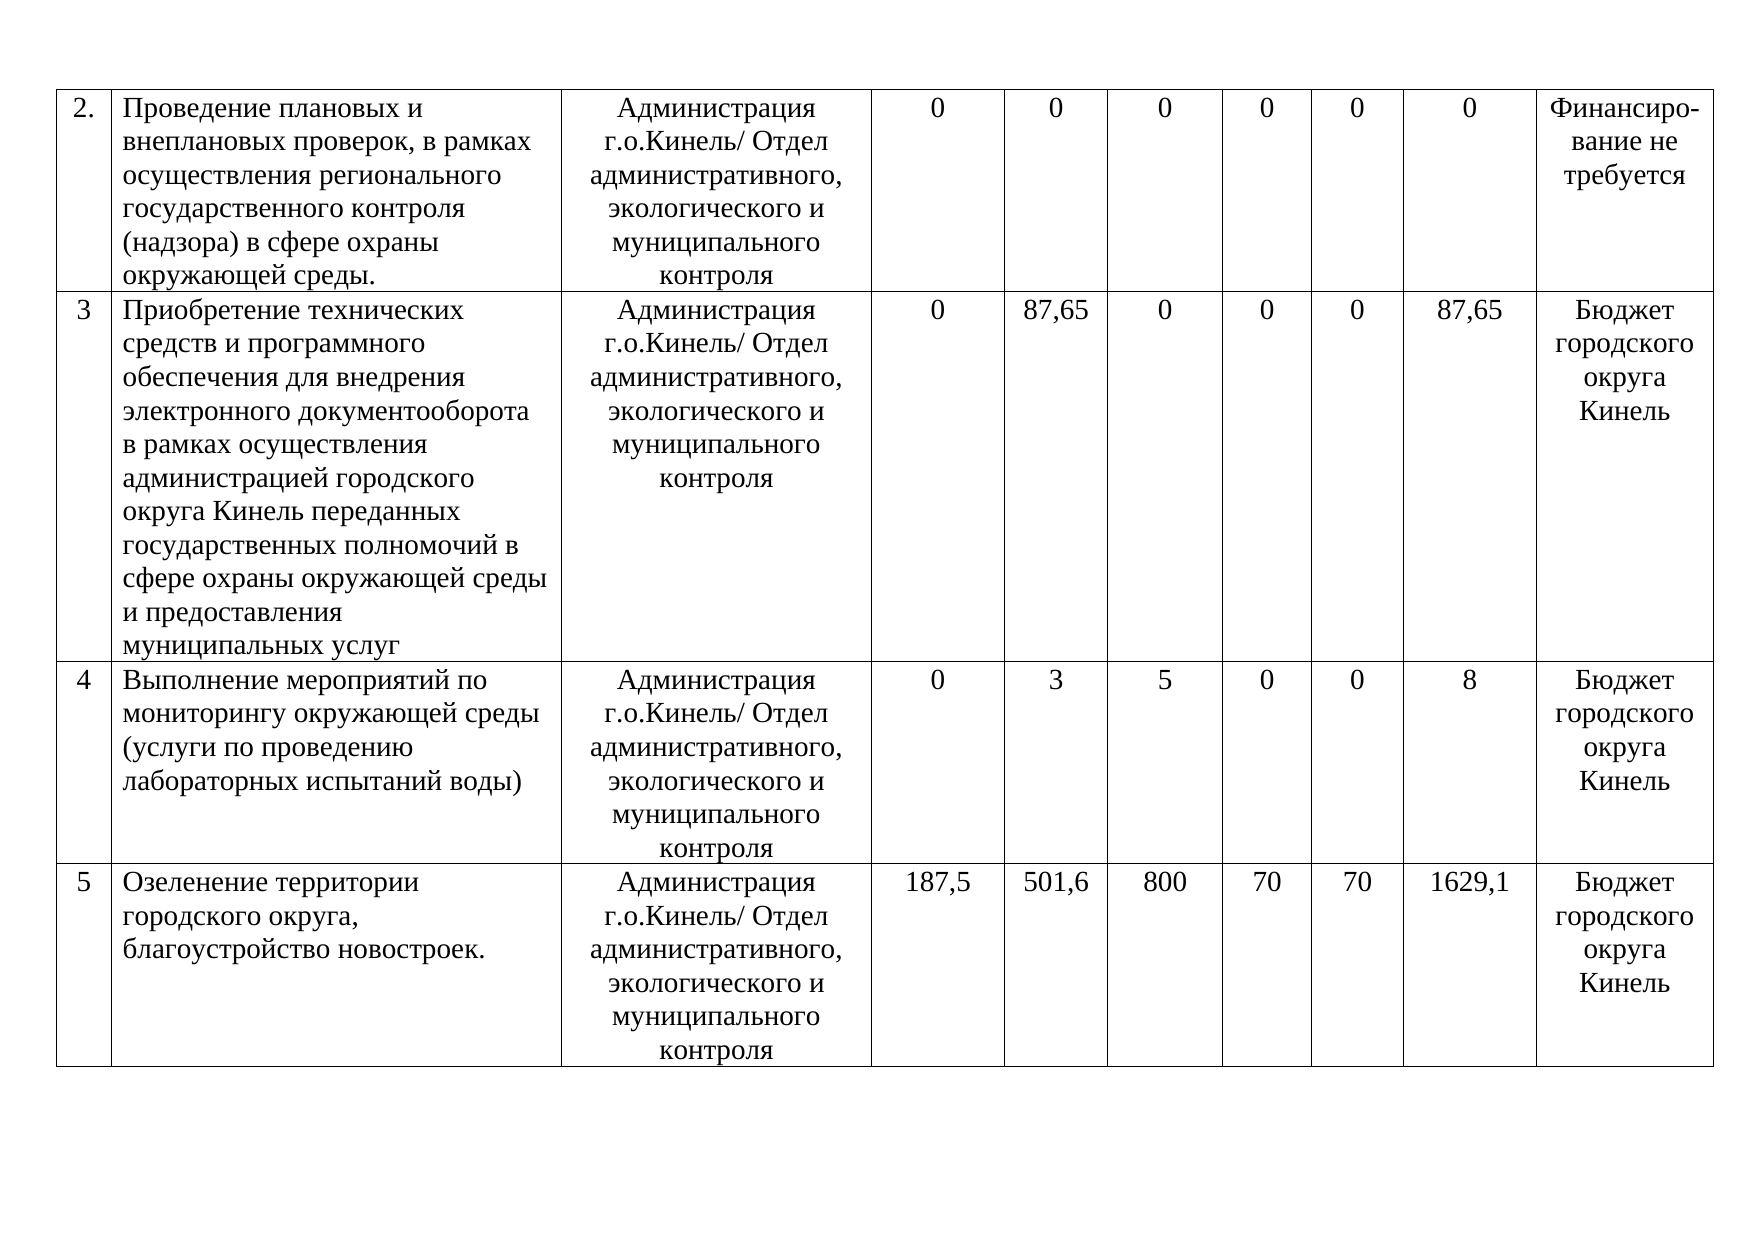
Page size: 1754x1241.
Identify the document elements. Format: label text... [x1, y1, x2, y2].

table_cell 4 [57, 662, 111, 863]
table_cell 87,65 [1005, 292, 1107, 661]
table_cell 0 [1108, 90, 1222, 291]
table_cell 501,6 [1005, 864, 1107, 1066]
table_cell 0 [1312, 90, 1403, 291]
table_cell 0 [872, 292, 1004, 661]
table_cell 3 [57, 292, 111, 661]
table_cell 1629,1 [1404, 864, 1536, 1066]
table_cell 70 [1223, 864, 1311, 1066]
table_cell 0 [872, 662, 1004, 863]
table_cell Приобретение технических средств и программного обеспечения для внедрения электронного документооборота в рамках осуществления администрацией городского округа Кинель переданных государственных полномочий в сфере охраны окружающей среды и предоставления муниципальных услуг [112, 292, 561, 661]
table_cell Администрация г.о.Кинель/ Отдел административного, экологического и муниципального контроля [562, 90, 871, 291]
table_cell Администрация г.о.Кинель/ Отдел административного, экологического и муниципального контроля [562, 662, 871, 863]
table_cell 3 [1005, 662, 1107, 863]
table_cell 0 [1005, 90, 1107, 291]
table_cell 8 [1404, 662, 1536, 863]
table_cell 0 [1223, 662, 1311, 863]
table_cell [562, 864, 871, 1066]
table_cell 0 [1108, 292, 1222, 661]
table_cell Озеленение территории городского округа, благоустройство новостроек. [112, 864, 561, 1066]
table_cell Выполнение мероприятий по мониторингу окружающей среды (услуги по проведению лабораторных испытаний воды) [112, 662, 561, 863]
table_cell 0 [1404, 90, 1536, 291]
table_cell Администрация г.о.Кинель/ Отдел административного, экологического и муниципального контроля [562, 292, 871, 661]
table_cell 0 [1223, 292, 1311, 661]
table_cell 0 [1312, 292, 1403, 661]
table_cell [1537, 90, 1713, 291]
table_cell Бюджет городского округа Кинель [1537, 662, 1713, 863]
table_cell 87,65 [1404, 292, 1536, 661]
table_cell 5 [1108, 662, 1222, 863]
table_cell 5 [57, 864, 111, 1066]
table_cell 0 [1312, 662, 1403, 863]
table_cell 70 [1312, 864, 1403, 1066]
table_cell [1537, 864, 1713, 1066]
table_cell Проведение плановых и внеплановых проверок, в рамках осуществления регионального государственного контроля (надзора) в сфере охраны окружающей среды. [112, 90, 561, 291]
table_cell Бюджет городского округа Кинель [1537, 292, 1713, 661]
table_cell 0 [1223, 90, 1311, 291]
table_cell 2. [57, 90, 111, 291]
table_cell 800 [1108, 864, 1222, 1066]
table_cell 187,5 [872, 864, 1004, 1066]
table_cell 0 [872, 90, 1004, 291]
